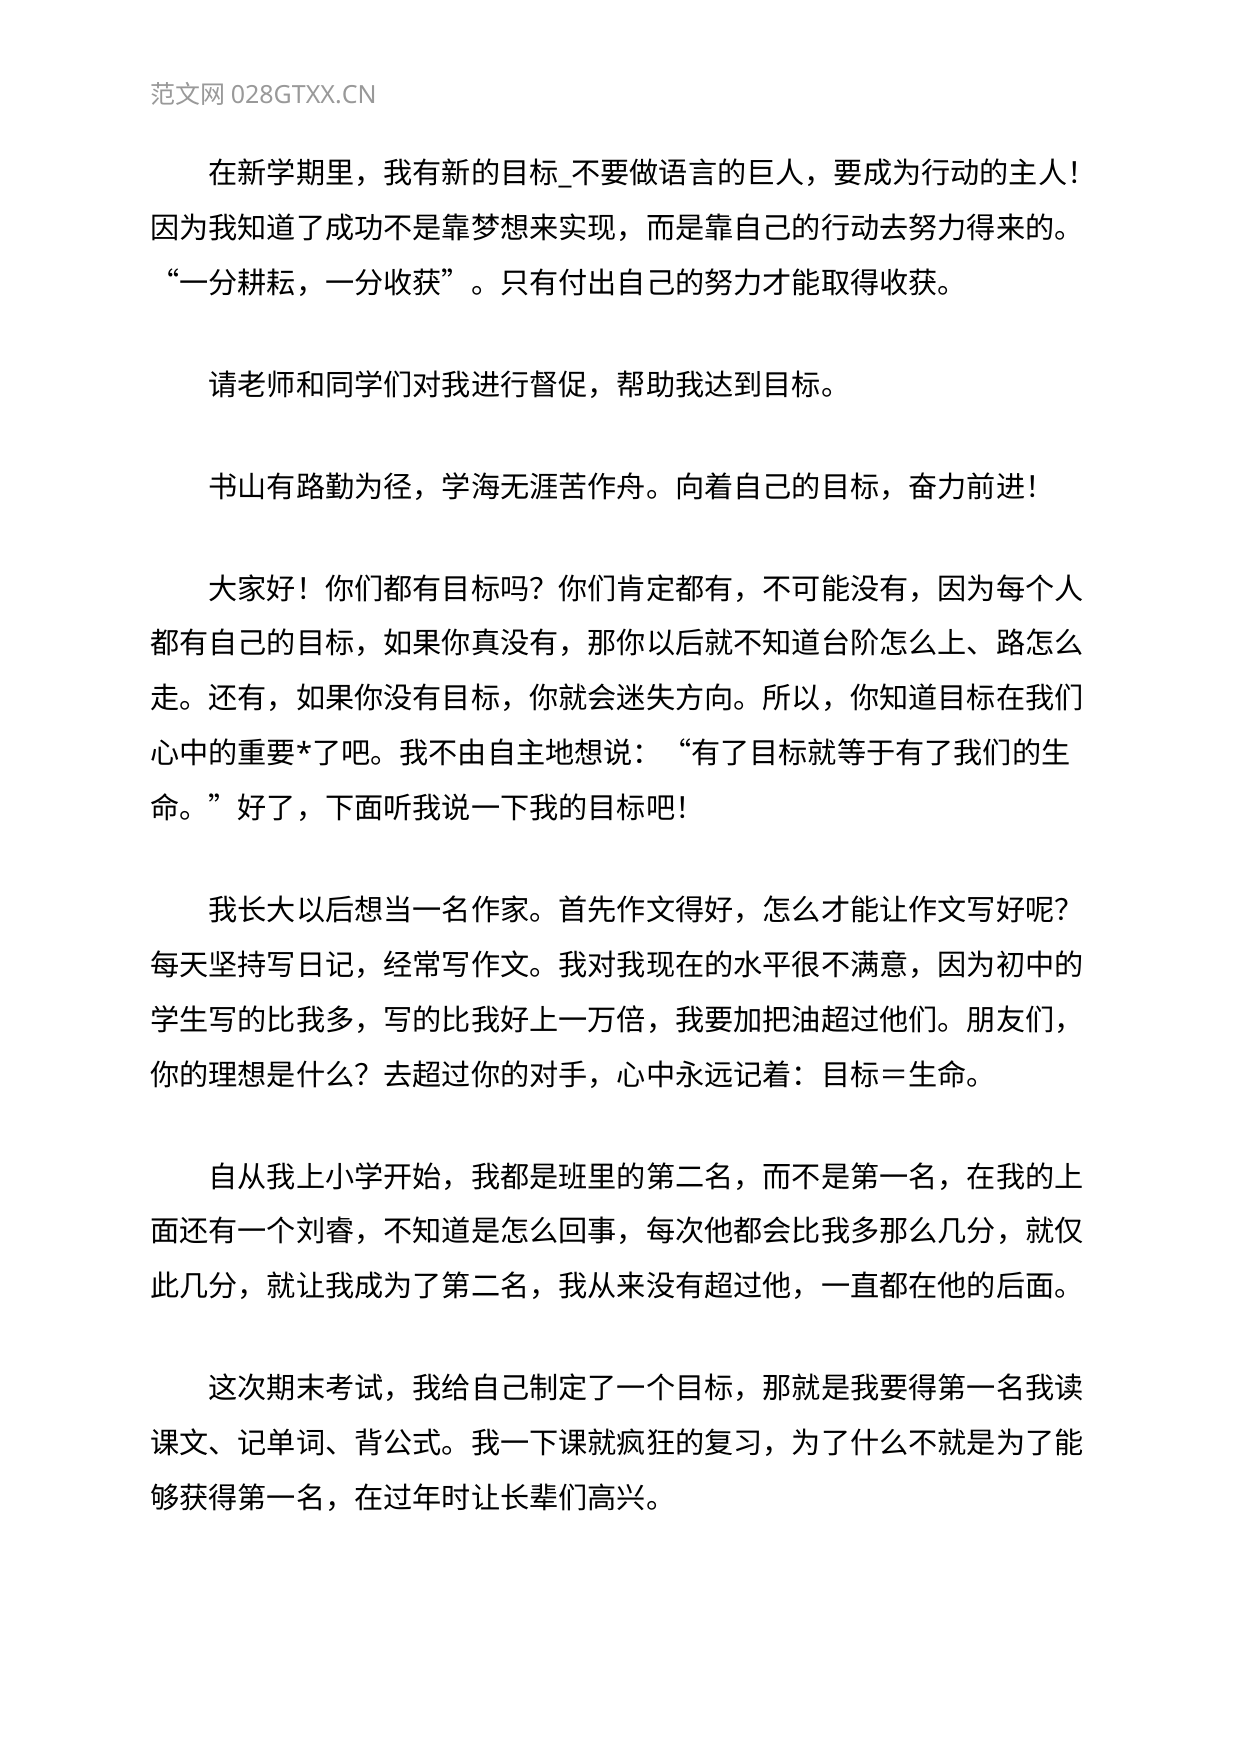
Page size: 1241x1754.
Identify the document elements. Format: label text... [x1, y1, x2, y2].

text 在新学期里，我有新的目标_不要做语言的巨人，要成为行动的主人！因为我知道了成功不是靠梦想来实现，而是靠自己的行动去努力得来的。“一分耕耘，一分收获”。只有付出自己的努力才能取得收获。 [150, 150, 1090, 302]
text 请老师和同学们对我进行督促，帮助我达到目标。 [150, 362, 1090, 404]
text 大家好！你们都有目标吗？你们肯定都有，不可能没有，因为每个人都有自己的目标，如果你真没有，那你以后就不知道台阶怎么上、路怎么走。还有，如果你没有目标，你就会迷失方向。所以，你知道目标在我们心中的重要*了吧。我不由自主地想说：“有了目标就等于有了我们的生命。”好了，下面听我说一下我的目标吧！ [150, 565, 1090, 827]
text 我长大以后想当一名作家。首先作文得好，怎么才能让作文写好呢？每天坚持写日记，经常写作文。我对我现在的水平很不满意，因为初中的学生写的比我多，写的比我好上一万倍，我要加把油超过他们。朋友们，你的理想是什么？去超过你的对手，心中永远记着：目标＝生命。 [150, 887, 1090, 1094]
text 自从我上小学开始，我都是班里的第二名，而不是第一名，在我的上面还有一个刘睿，不知道是怎么回事，每次他都会比我多那么几分，就仅此几分，就让我成为了第二名，我从来没有超过他，一直都在他的后面。 [150, 1153, 1090, 1305]
text 书山有路勤为径，学海无涯苦作舟。向着自己的目标，奋力前进！ [150, 463, 1090, 506]
text 这次期末考试，我给自己制定了一个目标，那就是我要得第一名我读课文、记单词、背公式。我一下课就疯狂的复习，为了什么不就是为了能够获得第一名，在过年时让长辈们高兴。 [150, 1365, 1090, 1517]
